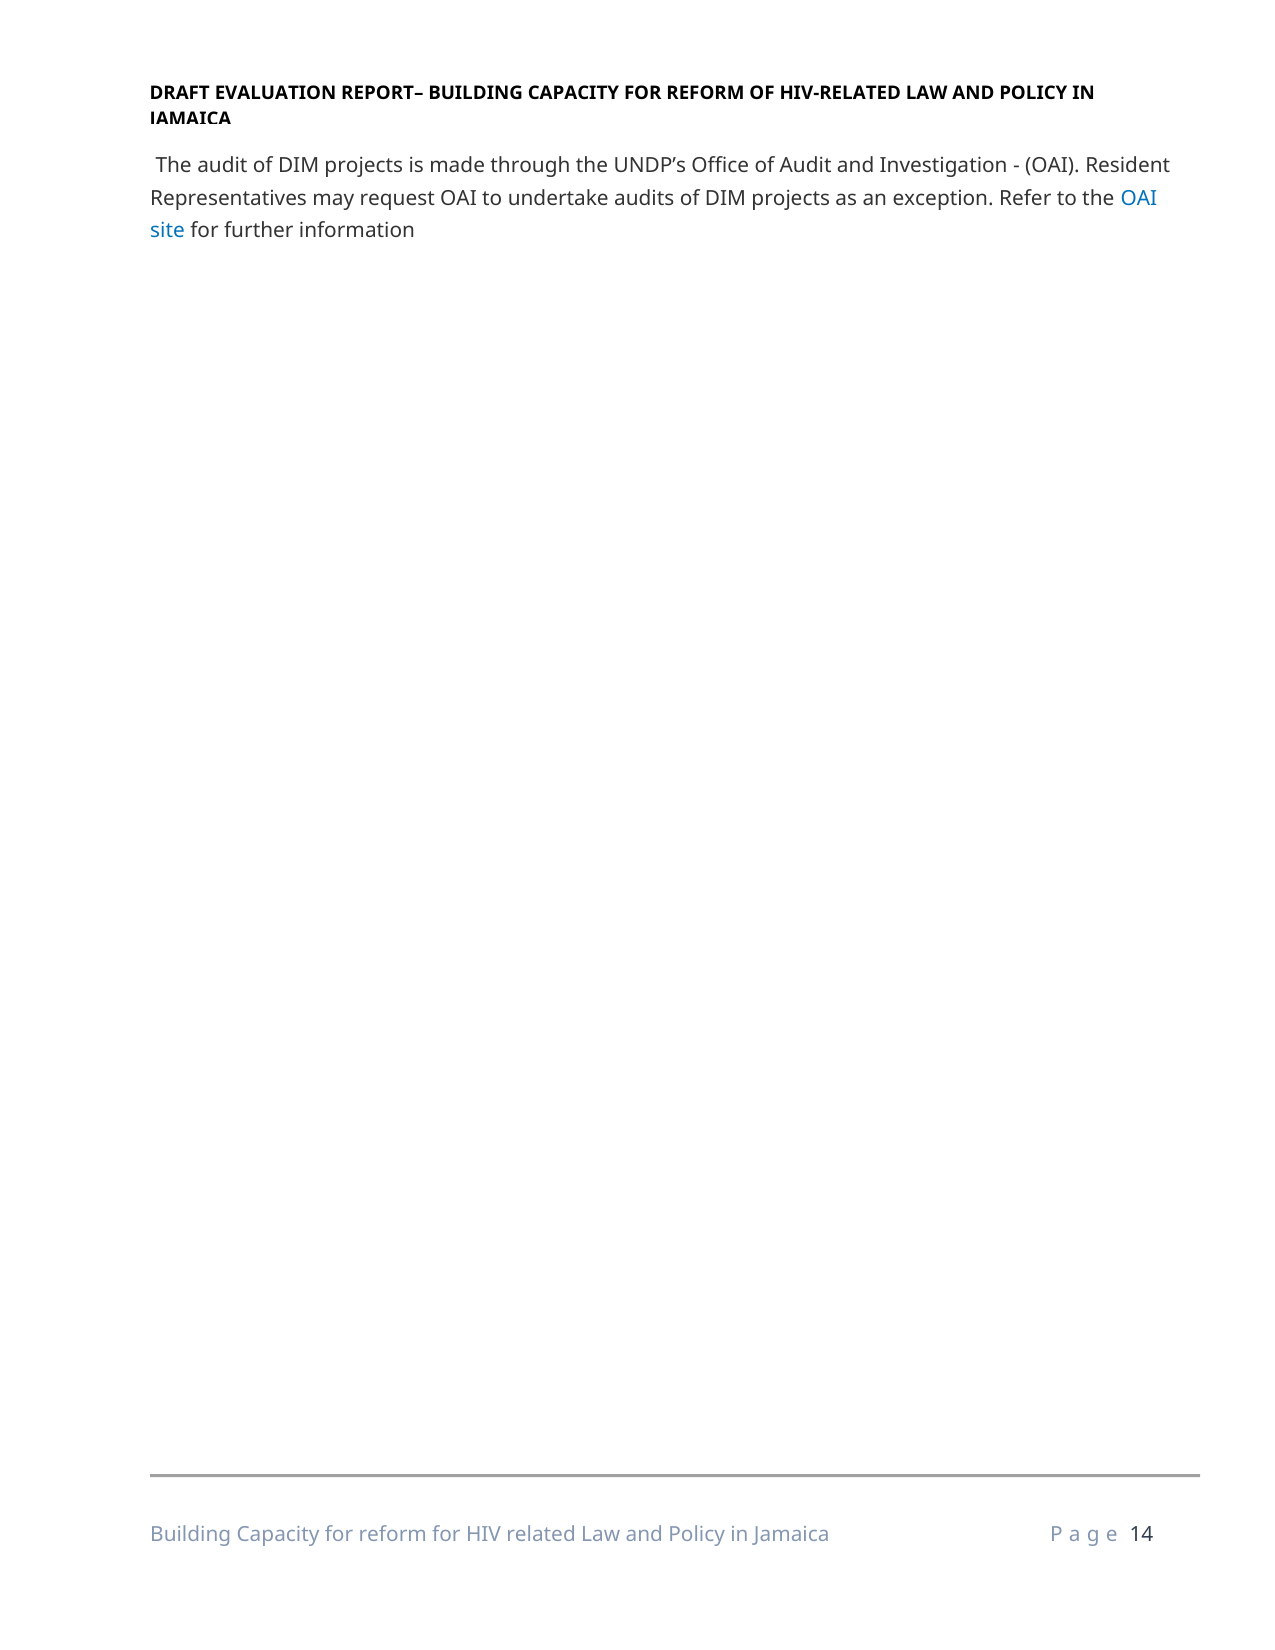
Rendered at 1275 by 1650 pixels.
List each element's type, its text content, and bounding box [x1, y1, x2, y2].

text The audit of DIM projects is made through the UNDP’s Office of Audit and Investigation - (OAI). Resident Representatives may request OAI to undertake audits of DIM projects as an exception. Refer to the OAI site for further information [150, 150, 1181, 244]
